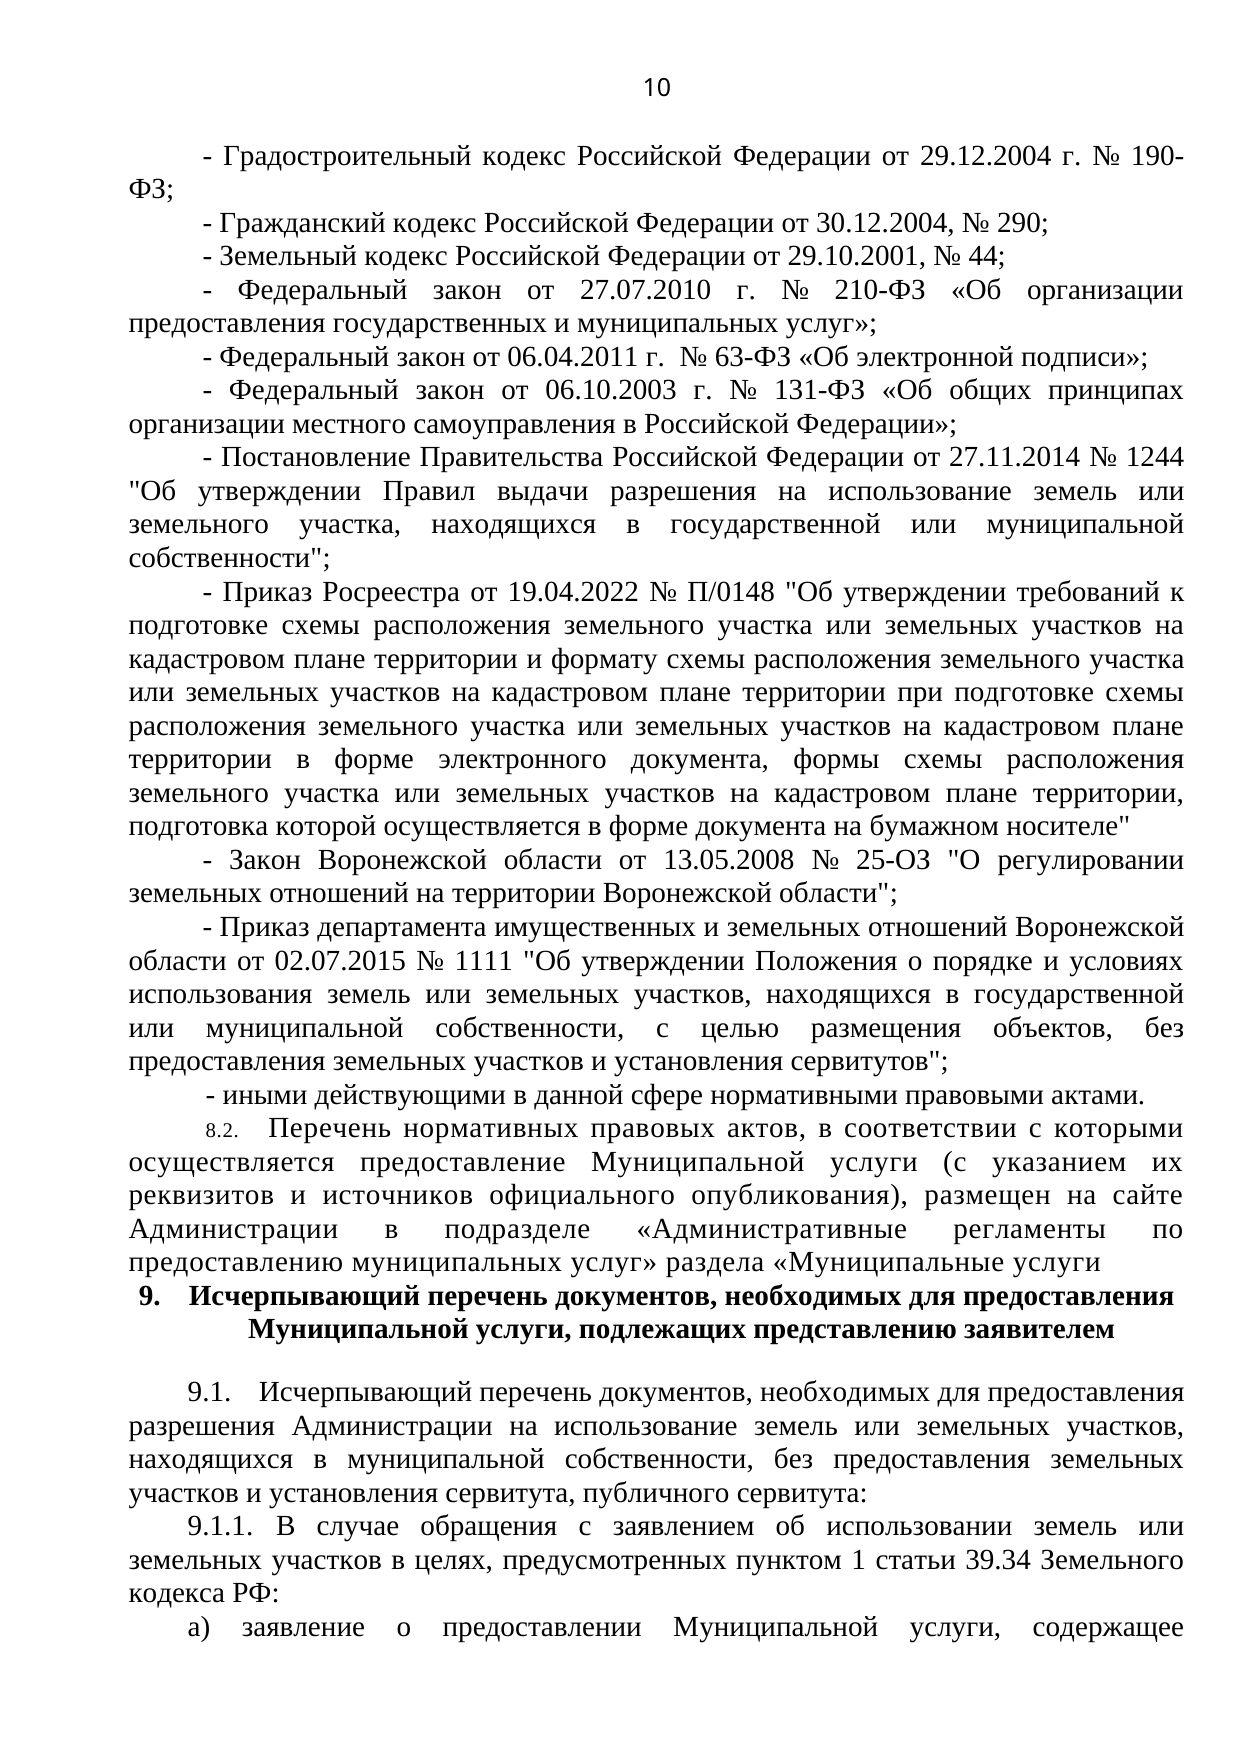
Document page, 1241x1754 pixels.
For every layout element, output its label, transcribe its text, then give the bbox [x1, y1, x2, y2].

text - Федеральный закон от 06.04.2011 г. № 63-ФЗ «Об электронной подписи»; [128, 339, 1185, 372]
text - Градостроительный кодекс Российской Федерации от 29.12.2004 г. № 190-ФЗ; [128, 138, 1185, 205]
text - Приказ Росреестра от 19.04.2022 № П/0148 "Об утверждении требований к подготовке схемы расположения земельного участка или земельных участков на кадастровом плане территории и формату схемы расположения земельного участка или земельных участков на кадастровом плане территории при подготовке схемы расположения земельного участка или земельных участков на кадастровом плане территории в форме электронного документа, формы схемы расположения земельного участка или земельных участков на кадастровом плане территории, подготовка которой осуществляется в форме документа на бумажном носителе" [128, 574, 1185, 842]
text - Земельный кодекс Российской Федерации от 29.10.2001, № 44; [128, 238, 1185, 272]
list Исчерпывающий перечень документов, необходимых для предоставления разрешения Администрации на использование земель или земельных участков, находящихся в муниципальной собственности, без предоставления земельных участков и установления сервитута, публичного сервитута: [128, 1374, 1185, 1508]
text - иными действующими в данной сфере нормативными правовыми актами. [128, 1077, 1185, 1110]
text - Постановление Правительства Российской Федерации от 27.11.2014 № 1244 "Об утверждении Правил выдачи разрешения на использование земель или земельного участка, находящихся в государственной или муниципальной собственности"; [128, 439, 1185, 574]
text - Приказ департамента имущественных и земельных отношений Воронежской области от 02.07.2015 № 1111 "Об утверждении Положения о порядке и условиях использования земель или земельных участков, находящихся в государственной или муниципальной собственности, с целью размещения объектов, без предоставления земельных участков и установления сервитутов"; [128, 909, 1185, 1077]
text - Закон Воронежской области от 13.05.2008 № 25-ОЗ "О регулировании земельных отношений на территории Воронежской области"; [128, 842, 1185, 909]
list В случае обращения с заявлением об использовании земель или земельных участков в целях, предусмотренных пунктом 1 статьи 39.34 Земельного кодекса РФ: [128, 1508, 1185, 1609]
text - Федеральный закон от 06.10.2003 г. № 131-ФЗ «Об общих принципах организации местного самоуправления в Российской Федерации»; [128, 372, 1185, 439]
list Исчерпывающий перечень документов, необходимых для предоставления Муниципальной услуги, подлежащих представлению заявителем [128, 1278, 1185, 1345]
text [128, 1609, 1185, 1643]
list Перечень нормативных правовых актов, в соответствии с которыми осуществляется предоставление Муниципальной услуги (с указанием их реквизитов и источников официального опубликования), размещен на сайте Администрации в подразделе «Административные регламенты по предоставлению муниципальных услуг» раздела «Муниципальные услуги [128, 1110, 1185, 1278]
text - Федеральный закон от 27.07.2010 г. № 210-ФЗ «Об организации предоставления государственных и муниципальных услуг»; [128, 272, 1185, 339]
text - Гражданский кодекс Российской Федерации от 30.12.2004, № 290; [128, 205, 1185, 238]
